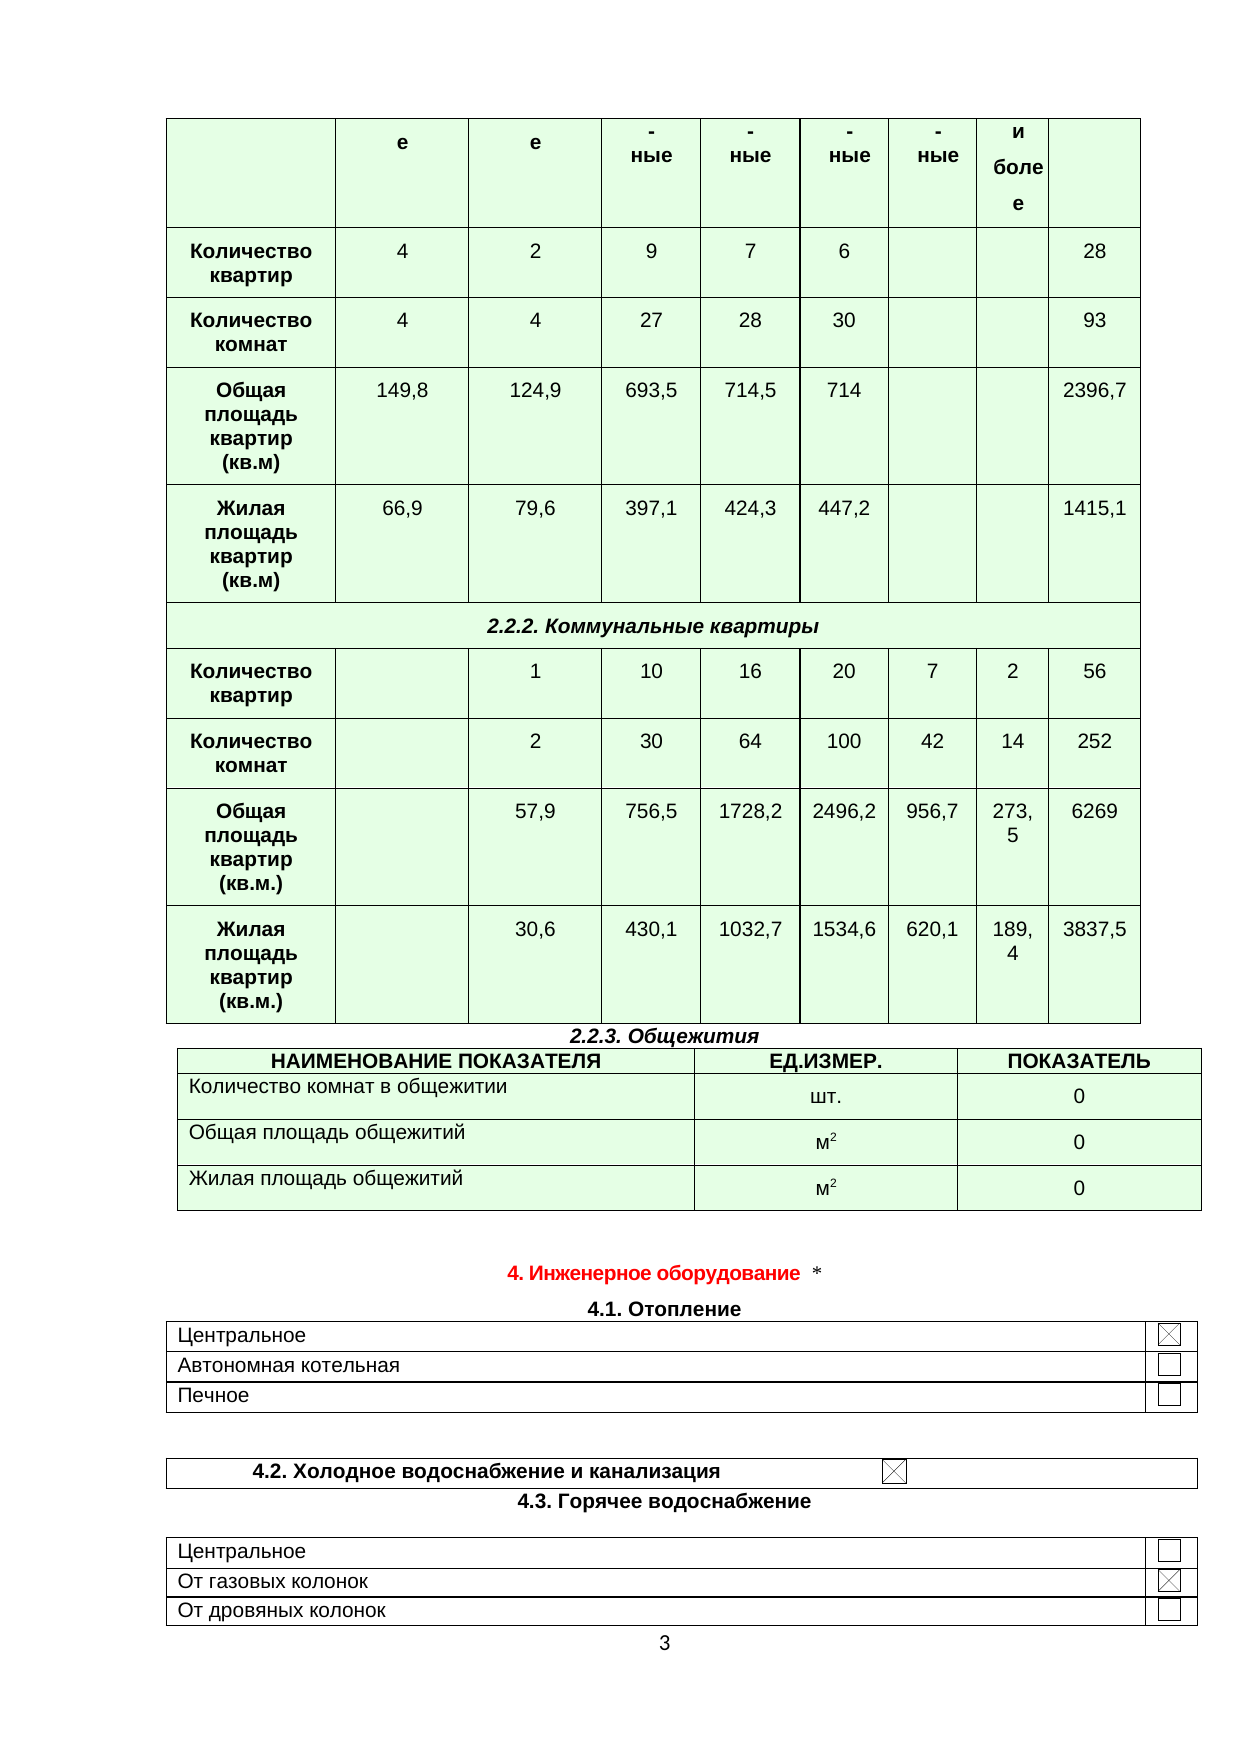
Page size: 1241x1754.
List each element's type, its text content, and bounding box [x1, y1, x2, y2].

table_cell 2.2.2. Коммунальные квартиры [167, 603, 1140, 648]
table_cell [1146, 1598, 1197, 1625]
table_cell От газовых колонок [167, 1569, 1145, 1596]
table_cell 4 [336, 228, 468, 297]
table_cell 30,6 [469, 906, 601, 1023]
table_cell Количество комнат [167, 719, 335, 787]
table_header Наименование показателя [178, 1049, 694, 1073]
table_cell [336, 719, 468, 787]
table_cell 1415,1 [1049, 485, 1140, 602]
table_cell 56 [1049, 649, 1140, 718]
table_cell 42 [889, 719, 976, 787]
subtitle 4. Инженерное оборудование * [177, 1261, 1152, 1285]
table_cell 1032,7 [701, 906, 799, 1023]
table_header 7 и более [977, 119, 1048, 227]
table_header Центральное [167, 1538, 1145, 1567]
table_cell 6269 [1049, 789, 1140, 905]
table_cell 693,5 [602, 368, 700, 484]
text 2.2.3. Общежития [177, 1024, 1152, 1048]
table_cell 189,4 [977, 906, 1048, 1023]
table_cell 620,1 [889, 906, 976, 1023]
table_cell 9 [602, 228, 700, 297]
table_cell Количество квартир [167, 649, 335, 718]
table_cell [336, 649, 468, 718]
table_cell 16 [701, 649, 799, 718]
table_cell м2 [695, 1120, 957, 1164]
table_header 4 комнат- ные [701, 119, 799, 227]
table_cell [889, 228, 976, 297]
table_cell 64 [701, 719, 799, 787]
table_cell [336, 789, 468, 905]
table_cell 149,8 [336, 368, 468, 484]
table_header 2 комнатные [469, 119, 601, 227]
table_cell 3837,5 [1049, 906, 1140, 1023]
table_cell 7 [701, 228, 799, 297]
table_cell [977, 298, 1048, 367]
table_cell 424,3 [701, 485, 799, 602]
table_cell 2496,2 [801, 789, 888, 905]
table_cell 4 [336, 298, 468, 367]
table_header 5 комнат- ные [801, 119, 888, 227]
text 4.1. Отопление [177, 1297, 1152, 1321]
table_cell 7 [889, 649, 976, 718]
table_cell 28 [1049, 228, 1140, 297]
table_cell Жилая площадь квартир (кв.м) [167, 485, 335, 602]
table_cell 10 [602, 649, 700, 718]
table_cell 714 [801, 368, 888, 484]
table_cell [336, 906, 468, 1023]
table_cell м2 [695, 1166, 957, 1210]
table_cell Общая площадь квартир (кв.м) [167, 368, 335, 484]
table_cell [889, 298, 976, 367]
table_cell 2396,7 [1049, 368, 1140, 484]
table_cell [977, 228, 1048, 297]
table_cell Количество комнат [167, 298, 335, 367]
table_cell 397,1 [602, 485, 700, 602]
table_cell Количество квартир [167, 228, 335, 297]
table_cell [1146, 1569, 1197, 1596]
table_cell [1146, 1383, 1197, 1412]
table_cell Автономная котельная [167, 1352, 1145, 1381]
table_cell 57,9 [469, 789, 601, 905]
table_cell 0 [958, 1074, 1201, 1119]
table_header ВСЕГО [1049, 119, 1140, 227]
table_header Ед.измер. [695, 1049, 957, 1073]
table_cell 93 [1049, 298, 1140, 367]
table_cell 20 [801, 649, 888, 718]
table_cell Жилая площадь квартир (кв.м.) [167, 906, 335, 1023]
text 4.3. Горячее водоснабжение [177, 1489, 1152, 1513]
table_cell 273,5 [977, 789, 1048, 905]
table_cell [1146, 1352, 1197, 1381]
table_cell От дровяных колонок [167, 1598, 1145, 1625]
table_cell 1 [469, 649, 601, 718]
table_cell Количество комнат в общежитии [178, 1074, 694, 1119]
table_cell 1534,6 [801, 906, 888, 1023]
table_cell 756,5 [602, 789, 700, 905]
table_cell 4 [469, 298, 601, 367]
table_cell 2 [977, 649, 1048, 718]
table_cell 6 [801, 228, 888, 297]
table_cell 124,9 [469, 368, 601, 484]
table_cell 447,2 [801, 485, 888, 602]
table_cell 14 [977, 719, 1048, 787]
table_cell 1728,2 [701, 789, 799, 905]
table_cell 430,1 [602, 906, 700, 1023]
table_cell [889, 485, 976, 602]
table_cell 2 [469, 719, 601, 787]
table_cell шт. [695, 1074, 957, 1119]
table_header 6 комнат- ные [889, 119, 976, 227]
table_header Показатель [958, 1049, 1201, 1073]
table_header 3 комнат- ные [602, 119, 700, 227]
table_cell [977, 485, 1048, 602]
table_cell 100 [801, 719, 888, 787]
table_cell Общая площадь общежитий [178, 1120, 694, 1164]
table_cell 252 [1049, 719, 1140, 787]
table_header [1146, 1538, 1197, 1567]
table_cell 66,9 [336, 485, 468, 602]
table_cell Печное [167, 1383, 1145, 1412]
table_cell Жилая площадь общежитий [178, 1166, 694, 1210]
table_cell [889, 368, 976, 484]
table_cell 30 [801, 298, 888, 367]
table_cell 714,5 [701, 368, 799, 484]
table_cell 0 [958, 1120, 1201, 1164]
table_cell 27 [602, 298, 700, 367]
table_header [167, 119, 335, 227]
table_cell 2 [469, 228, 601, 297]
table_header 1 комнатные [336, 119, 468, 227]
table_header Центральное [167, 1322, 1145, 1351]
table_cell 79,6 [469, 485, 601, 602]
table_header [1146, 1322, 1197, 1351]
table_cell [977, 368, 1048, 484]
table_cell Общая площадь квартир (кв.м.) [167, 789, 335, 905]
table_cell 956,7 [889, 789, 976, 905]
table_cell 0 [958, 1166, 1201, 1210]
table_header 4.2. Холодное водоснабжение и канализация [167, 1459, 1197, 1488]
table_cell 28 [701, 298, 799, 367]
table_cell 30 [602, 719, 700, 787]
